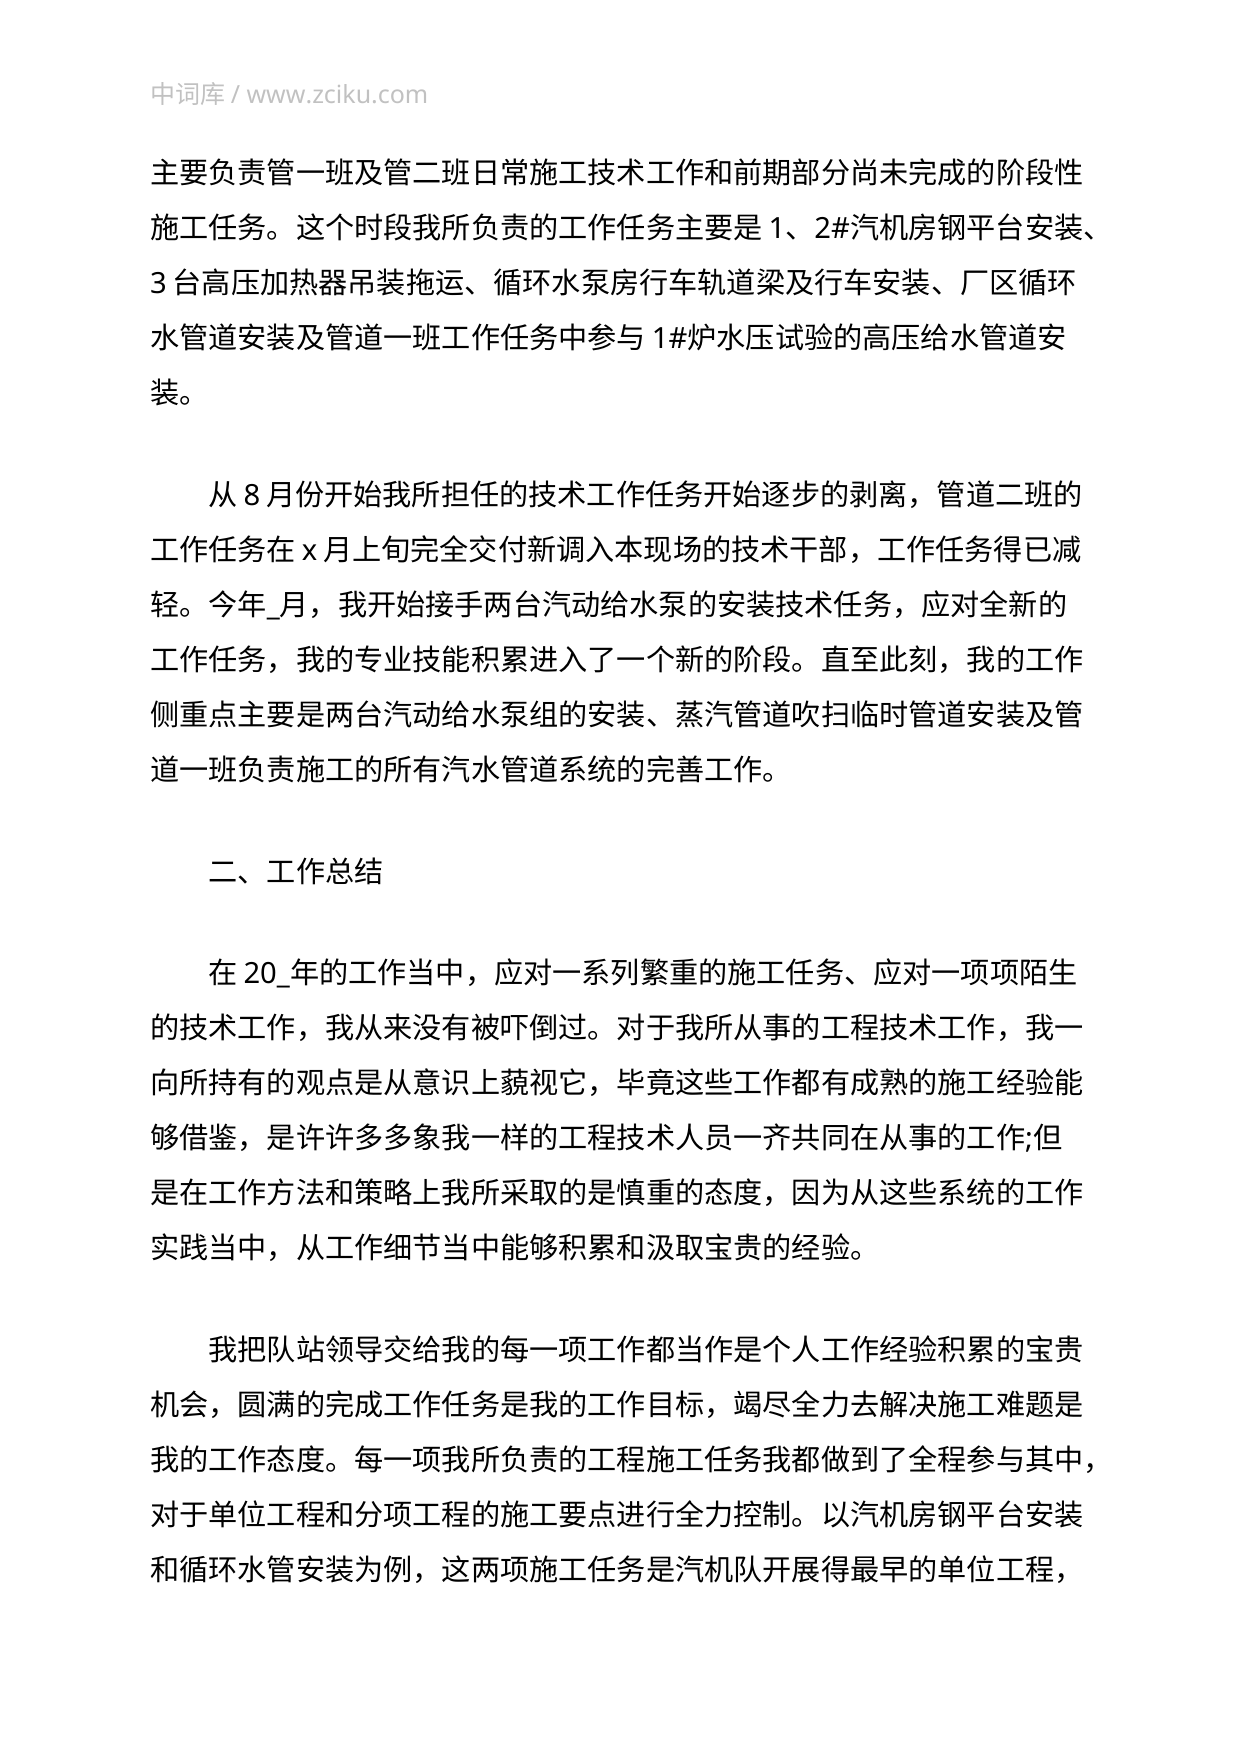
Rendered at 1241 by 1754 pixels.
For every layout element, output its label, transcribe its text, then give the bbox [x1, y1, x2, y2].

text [150, 150, 1090, 412]
text 二、工作总结 [150, 848, 1090, 891]
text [150, 1326, 1090, 1588]
text 在20_年的工作当中，应对一系列繁重的施工任务、应对一项项陌生的技术工作，我从来没有被吓倒过。对于我所从事的工程技术工作，我一向所持有的观点是从意识上藐视它，毕竟这些工作都有成熟的施工经验能够借鉴，是许许多多象我一样的工程技术人员一齐共同在从事的工作;但是在工作方法和策略上我所采取的是慎重的态度，因为从这些系统的工作实践当中，从工作细节当中能够积累和汲取宝贵的经验。 [150, 950, 1090, 1267]
text 从8月份开始我所担任的技术工作任务开始逐步的剥离，管道二班的工作任务在x月上旬完全交付新调入本现场的技术干部，工作任务得已减轻。今年_月，我开始接手两台汽动给水泵的安装技术任务，应对全新的工作任务，我的专业技能积累进入了一个新的阶段。直至此刻，我的工作侧重点主要是两台汽动给水泵组的安装、蒸汽管道吹扫临时管道安装及管道一班负责施工的所有汽水管道系统的完善工作。 [150, 472, 1090, 789]
